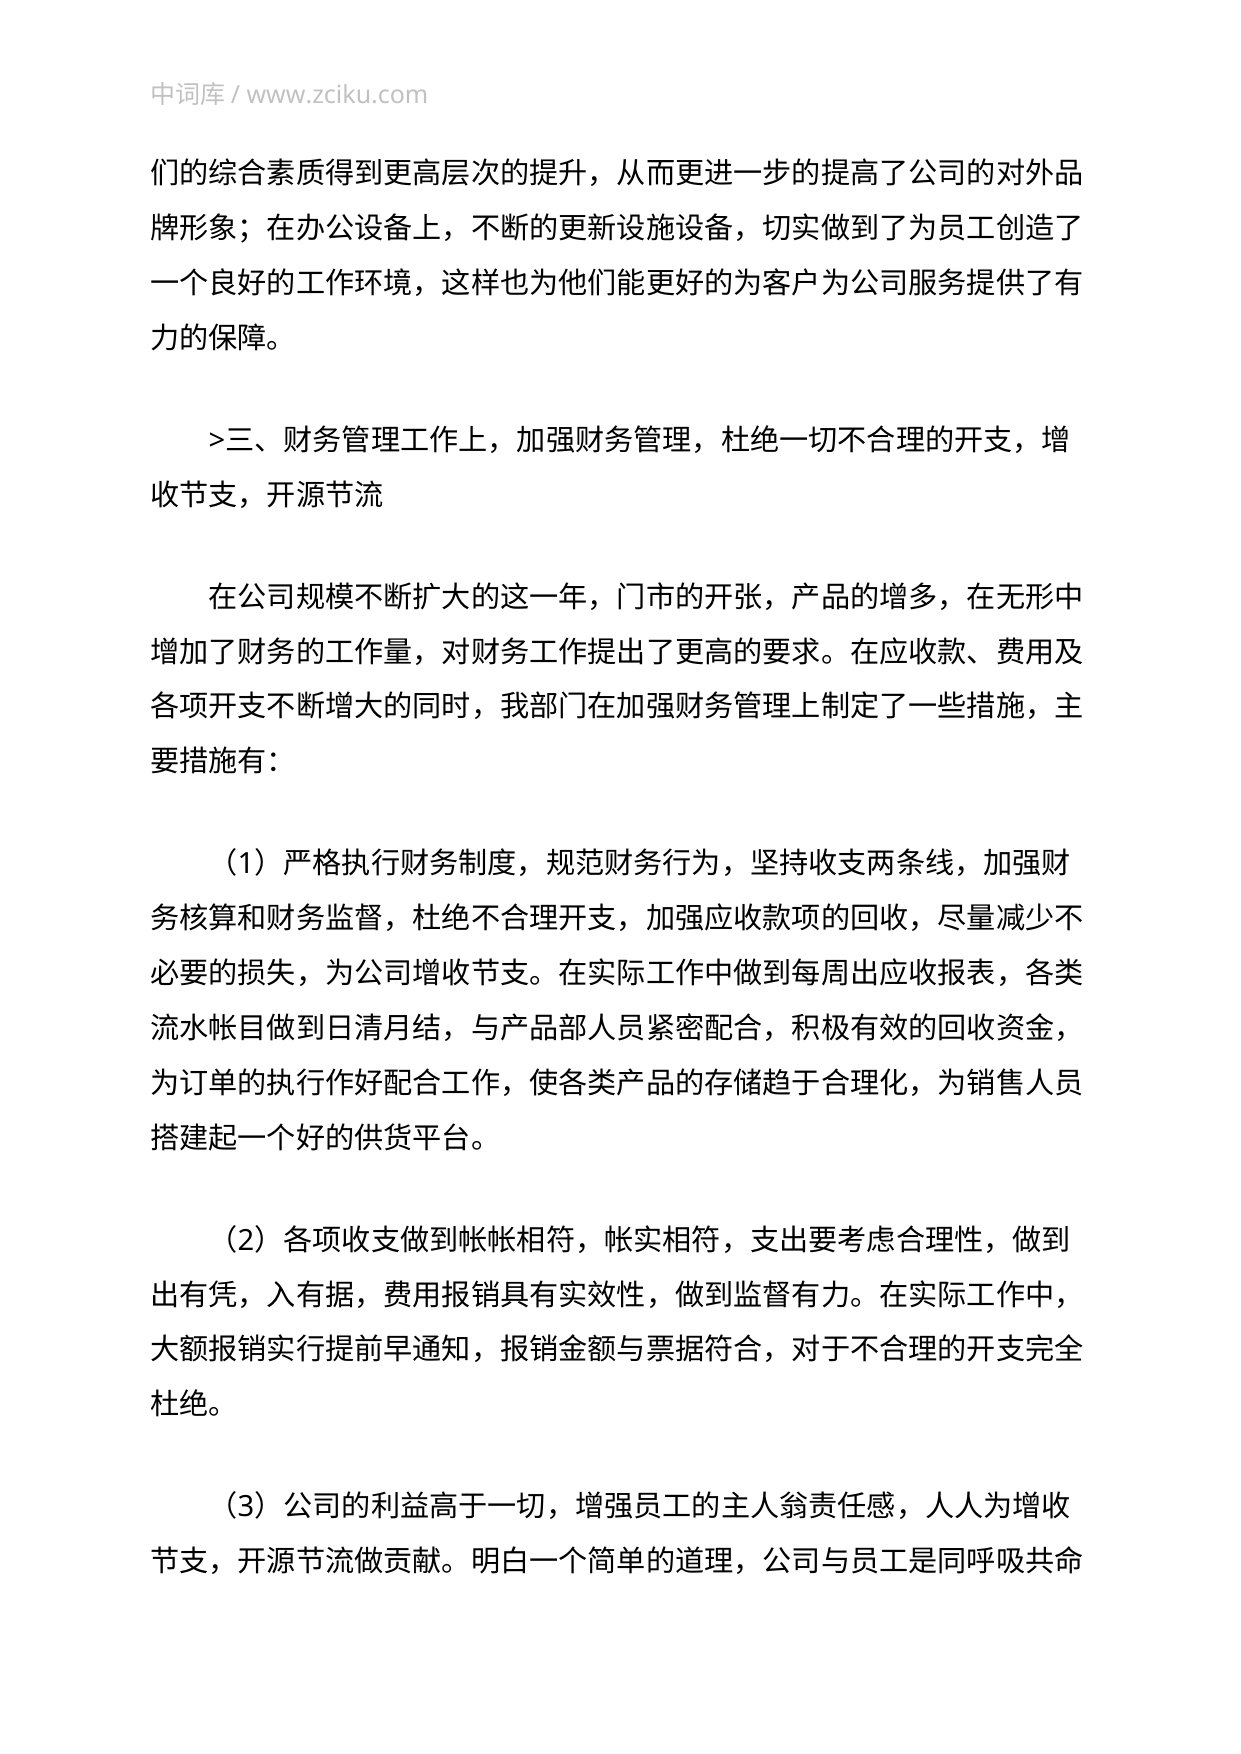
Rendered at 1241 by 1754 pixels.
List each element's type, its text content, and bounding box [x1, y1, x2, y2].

text 在公司规模不断扩大的这一年，门市的开张，产品的增多，在无形中增加了财务的工作量，对财务工作提出了更高的要求。在应收款、费用及各项开支不断增大的同时，我部门在加强财务管理上制定了一些措施，主要措施有： [150, 573, 1090, 780]
text （2）各项收支做到帐帐相符，帐实相符，支出要考虑合理性，做到出有凭，入有据，费用报销具有实效性，做到监督有力。在实际工作中，大额报销实行提前早通知，报销金额与票据符合，对于不合理的开支完全杜绝。 [150, 1216, 1090, 1423]
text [150, 1483, 1090, 1580]
text （1）严格执行财务制度，规范财务行为，坚持收支两条线，加强财务核算和财务监督，杜绝不合理开支，加强应收款项的回收，尽量减少不必要的损失，为公司增收节支。在实际工作中做到每周出应收报表，各类流水帐目做到日清月结，与产品部人员紧密配合，积极有效的回收资金，为订单的执行作好配合工作，使各类产品的存储趋于合理化，为销售人员搭建起一个好的供货平台。 [150, 840, 1090, 1157]
text >三、财务管理工作上，加强财务管理，杜绝一切不合理的开支，增收节支，开源节流 [150, 416, 1090, 514]
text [150, 150, 1090, 357]
